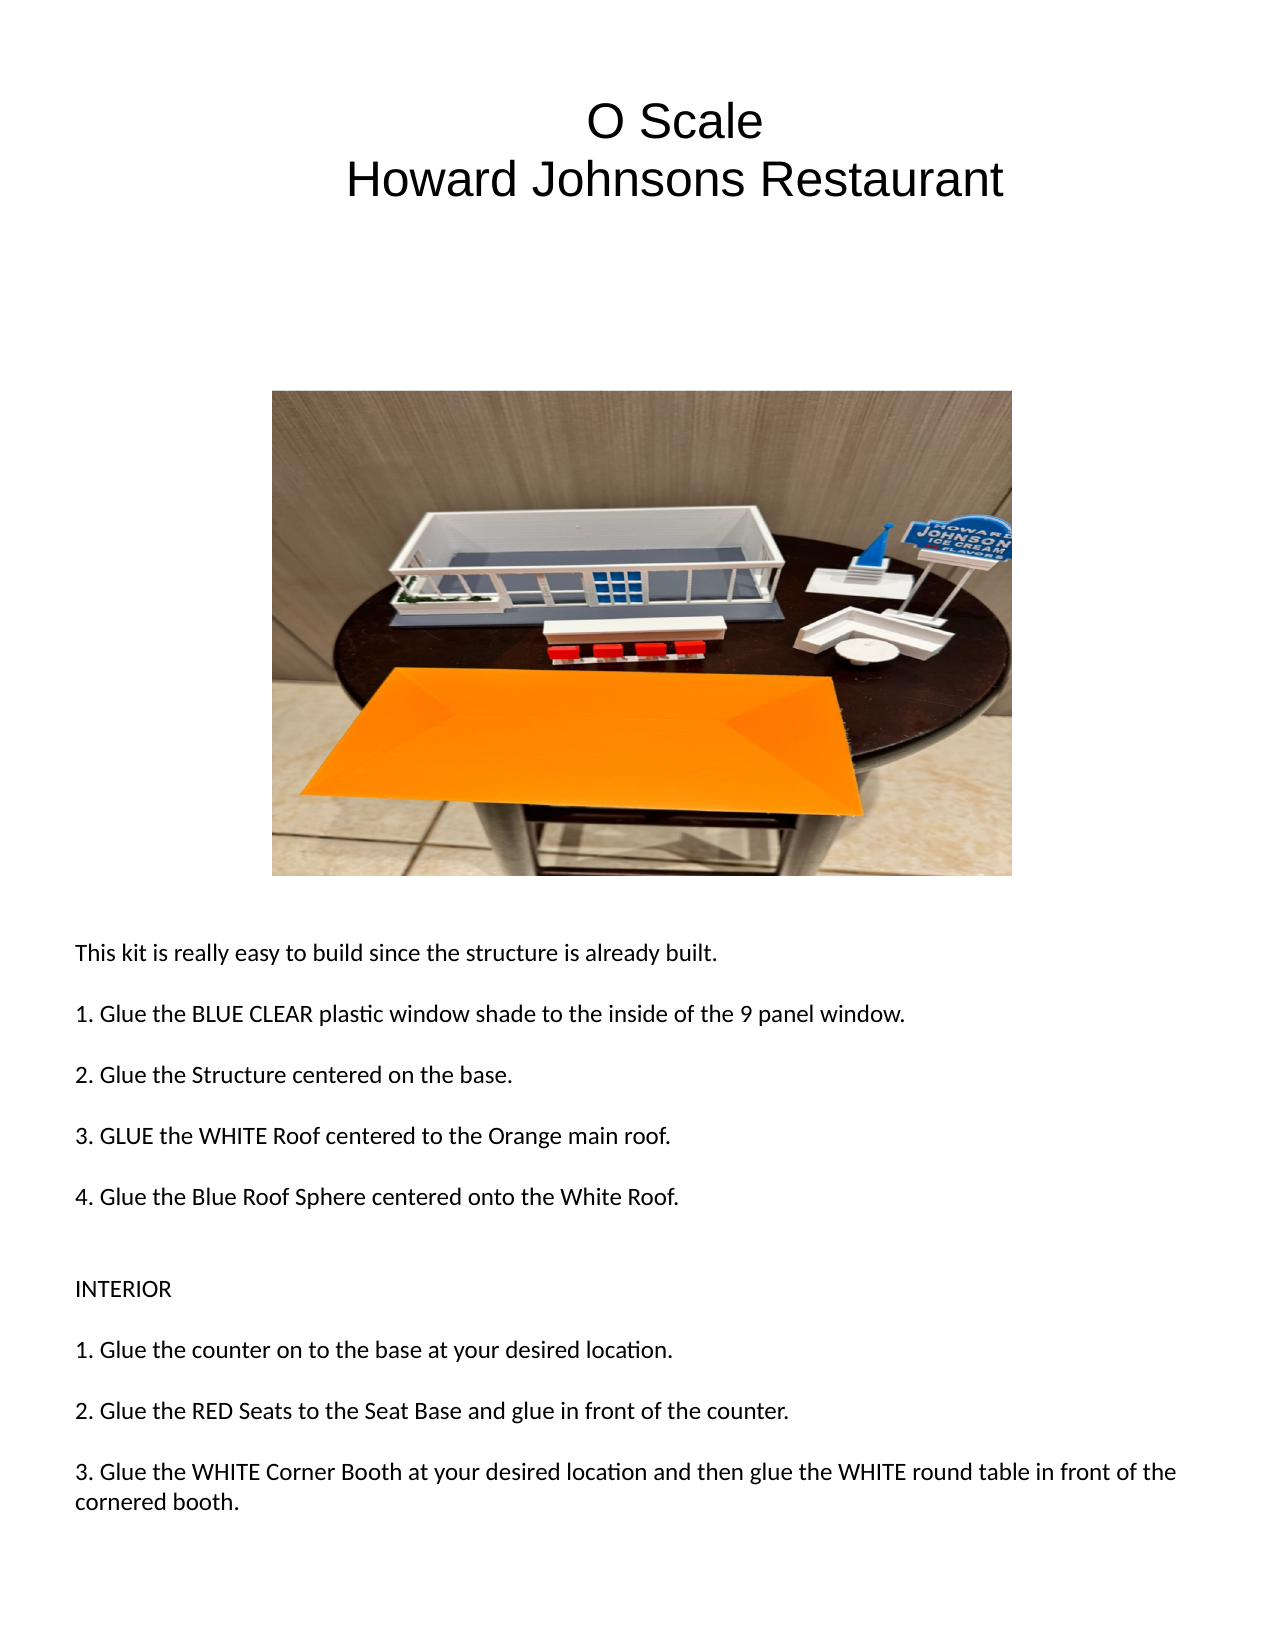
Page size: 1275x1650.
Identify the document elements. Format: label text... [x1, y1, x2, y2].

text 1. Glue the BLUE CLEAR plastic window shade to the inside of the 9 panel window. [75, 998, 1200, 1029]
text This kit is really easy to build since the structure is already built. [75, 937, 1200, 968]
text 3. Glue the WHITE Corner Booth at your desired location and then glue the WHITE round table in front of the cornered booth. [75, 1456, 1200, 1517]
text 2. Glue the Structure centered on the base. [75, 1059, 1200, 1090]
picture [273, 391, 1012, 876]
text 3. GLUE the WHITE Roof centered to the Orange main roof. [75, 1120, 1200, 1151]
text 1. Glue the counter on to the base at your desired location. [75, 1334, 1200, 1364]
text INTERIOR [75, 1273, 1200, 1303]
text 2. Glue the RED Seats to the Seat Base and glue in front of the counter. [75, 1395, 1200, 1425]
text 4. Glue the Blue Roof Sphere centered onto the White Roof. [75, 1181, 1200, 1212]
